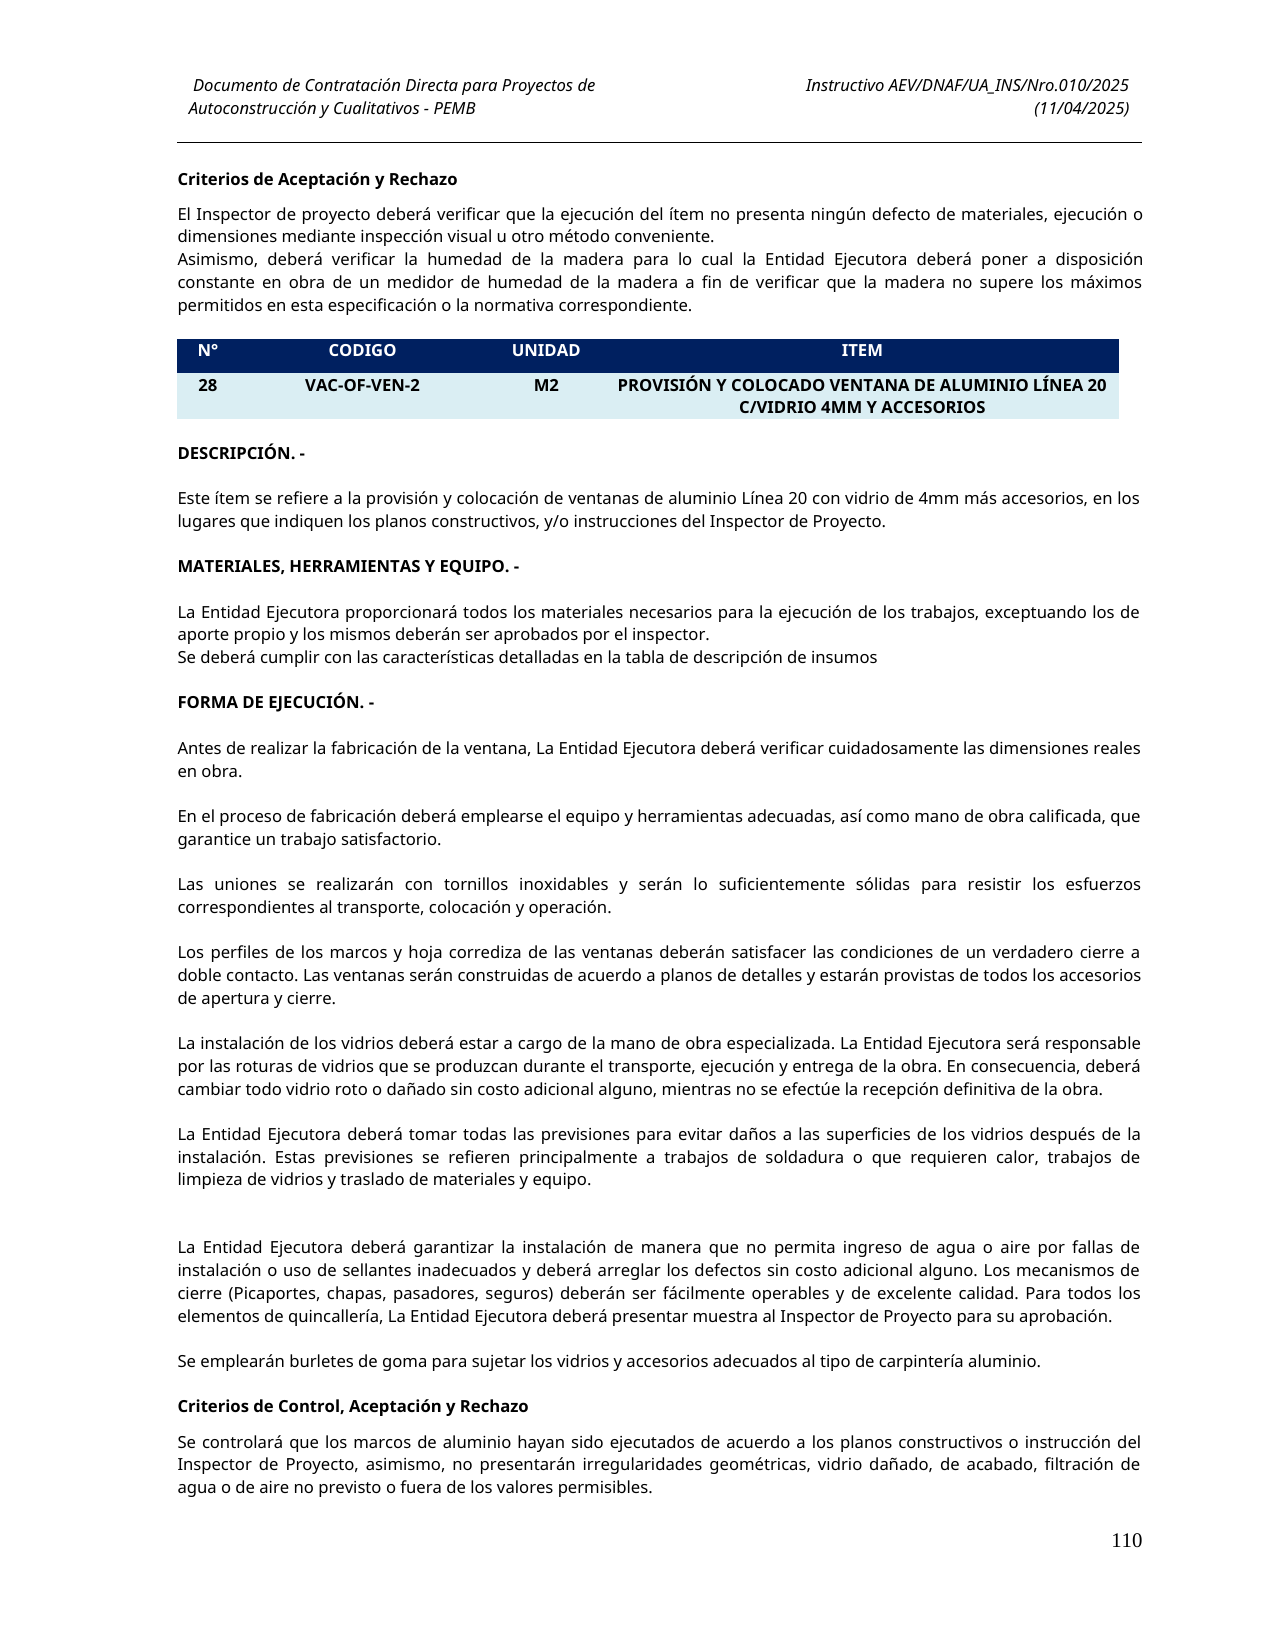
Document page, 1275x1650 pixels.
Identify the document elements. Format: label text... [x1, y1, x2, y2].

text Se deberá cumplir con las características detalladas en la tabla de descripción de insumos [177, 646, 1142, 668]
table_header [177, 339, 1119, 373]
text La Entidad Ejecutora deberá tomar todas las previsiones para evitar daños a las superficies de los vidrios después de la instalación. Estas previsiones se refieren principalmente a trabajos de soldadura o que requieren calor, trabajos de limpieza de vidrios y traslado de materiales y equipo. [177, 1123, 1142, 1191]
text Los perfiles de los marcos y hoja corrediza de las ventanas deberán satisfacer las condiciones de un verdadero cierre a doble contacto. Las ventanas serán construidas de acuerdo a planos de detalles y estarán provistas de todos los accesorios de apertura y cierre. [177, 941, 1142, 1009]
text La instalación de los vidrios deberá estar a cargo de la mano de obra especializada. La Entidad Ejecutora será responsable por las roturas de vidrios que se produzcan durante el transporte, ejecución y entrega de la obra. En consecuencia, deberá cambiar todo vidrio roto o dañado sin costo adicional alguno, mientras no se efectúe la recepción definitiva de la obra. [177, 1032, 1142, 1100]
text Se emplearán burletes de goma para sujetar los vidrios y accesorios adecuados al tipo de carpintería aluminio. [177, 1350, 1142, 1372]
text En el proceso de fabricación deberá emplearse el equipo y herramientas adecuadas, así como mano de obra calificada, que garantice un trabajo satisfactorio. [177, 805, 1142, 850]
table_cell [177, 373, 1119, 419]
text El Inspector de proyecto deberá verificar que la ejecución del ítem no presenta ningún defecto de materiales, ejecución o dimensiones mediante inspección visual u otro método conveniente. [177, 202, 1144, 248]
text Criterios de Aceptación y Rechazo [177, 167, 1144, 190]
text FORMA DE EJECUCIÓN. - [177, 691, 1142, 714]
text DESCRIPCIÓN. - [177, 441, 1142, 464]
text La Entidad Ejecutora proporcionará todos los materiales necesarios para la ejecución de los trabajos, exceptuando los de aporte propio y los mismos deberán ser aprobados por el inspector. [177, 600, 1142, 646]
text Las uniones se realizarán con tornillos inoxidables y serán lo suficientemente sólidas para resistir los esfuerzos correspondientes al transporte, colocación y operación. [177, 873, 1142, 918]
text La Entidad Ejecutora deberá garantizar la instalación de manera que no permita ingreso de agua o aire por fallas de instalación o uso de sellantes inadecuados y deberá arreglar los defectos sin costo adicional alguno. Los mecanismos de cierre (Picaportes, chapas, pasadores, seguros) deberán ser fácilmente operables y de excelente calidad. Para todos los elementos de quincallería, La Entidad Ejecutora deberá presentar muestra al Inspector de Proyecto para su aprobación. [177, 1236, 1142, 1327]
text MATERIALES, HERRAMIENTAS Y EQUIPO. - [177, 555, 1142, 578]
text Criterios de Control, Aceptación y Rechazo [177, 1395, 1142, 1418]
text Se controlará que los marcos de aluminio hayan sido ejecutados de acuerdo a los planos constructivos o instrucción del Inspector de Proyecto, asimismo, no presentarán irregularidades geométricas, vidrio dañado, de acabado, filtración de agua o de aire no previsto o fuera de los valores permisibles. [177, 1430, 1142, 1498]
text Asimismo, deberá verificar la humedad de la madera para lo cual la Entidad Ejecutora deberá poner a disposición constante en obra de un medidor de humedad de la madera a fin de verificar que la madera no supere los máximos permitidos en esta especificación o la normativa correspondiente. [177, 248, 1144, 316]
text Este ítem se refiere a la provisión y colocación de ventanas de aluminio Línea 20 con vidrio de 4mm más accesorios, en los lugares que indiquen los planos constructivos, y/o instrucciones del Inspector de Proyecto. [177, 487, 1142, 532]
text Antes de realizar la fabricación de la ventana, La Entidad Ejecutora deberá verificar cuidadosamente las dimensiones reales en obra. [177, 737, 1142, 782]
